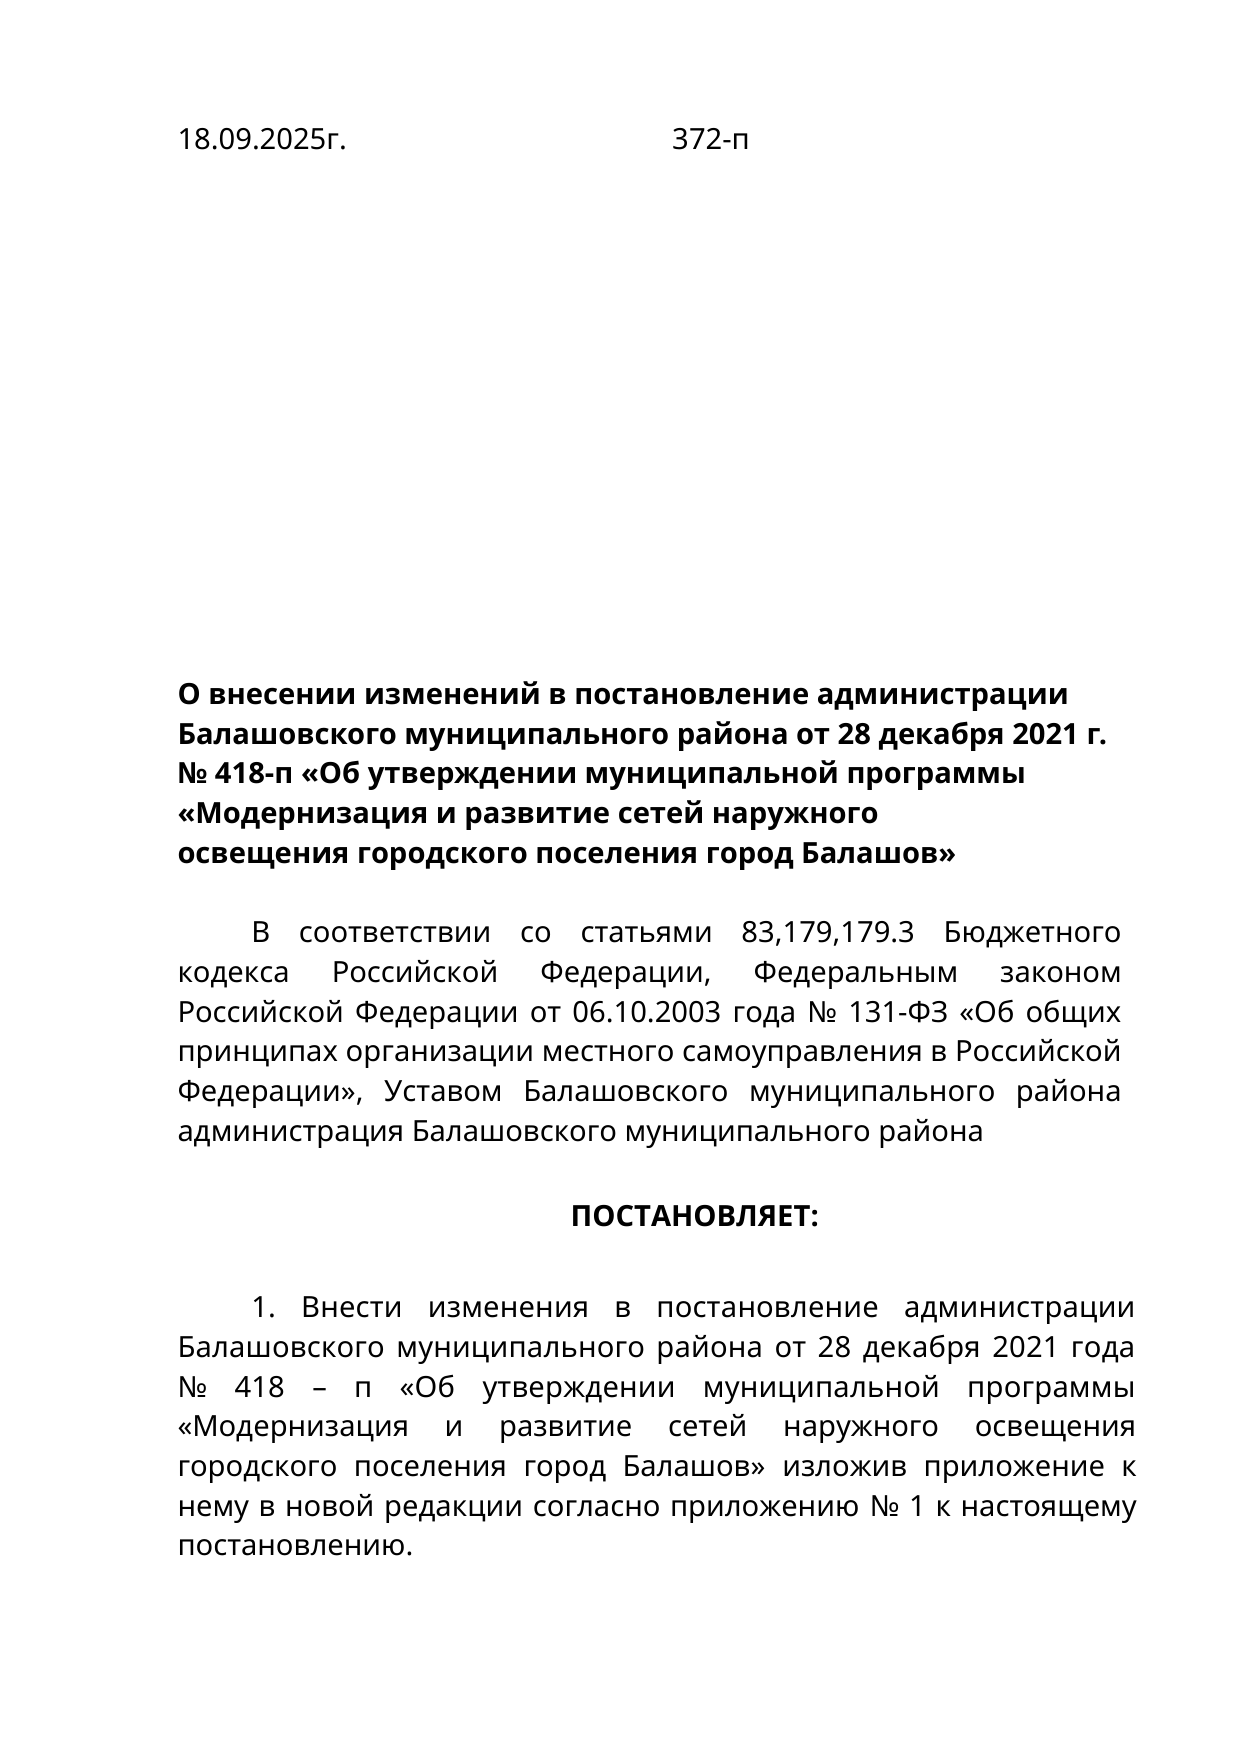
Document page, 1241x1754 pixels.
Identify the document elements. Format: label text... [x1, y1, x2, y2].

text освещения городского поселения город Балашов» [177, 832, 1137, 872]
text № 418-п «Об утверждении муниципальной программы [177, 753, 1122, 792]
text В соответствии со статьями 83,179,179.3 Бюджетного кодекса Российской Федерации, Федеральным законом Российской Федерации от 06.10.2003 года № 131-ФЗ «Об общих принципах организации местного самоуправления в Российской Федерации», Уставом Балашовского муниципального района администрация Балашовского муниципального района [177, 911, 1122, 1149]
text «Модернизация и развитие сетей наружного [177, 792, 1137, 832]
text 1. Внести изменения в постановление администрации Балашовского муниципального района от 28 декабря 2021 года № 418 – п «Об утверждении муниципальной программы «Модернизация и развитие сетей наружного освещения городского поселения город Балашов» изложив приложение к нему в новой редакции согласно приложению № 1 к настоящему постановлению. [177, 1286, 1137, 1564]
text Балашовского муниципального района от 28 декабря 2021 г. [177, 713, 1122, 753]
text 18.09.2025г. 372-п [177, 118, 1122, 158]
text О внесении изменений в постановление администрации [177, 673, 1122, 713]
text ПОСТАНОВЛЯЕТ: [177, 1195, 1137, 1235]
